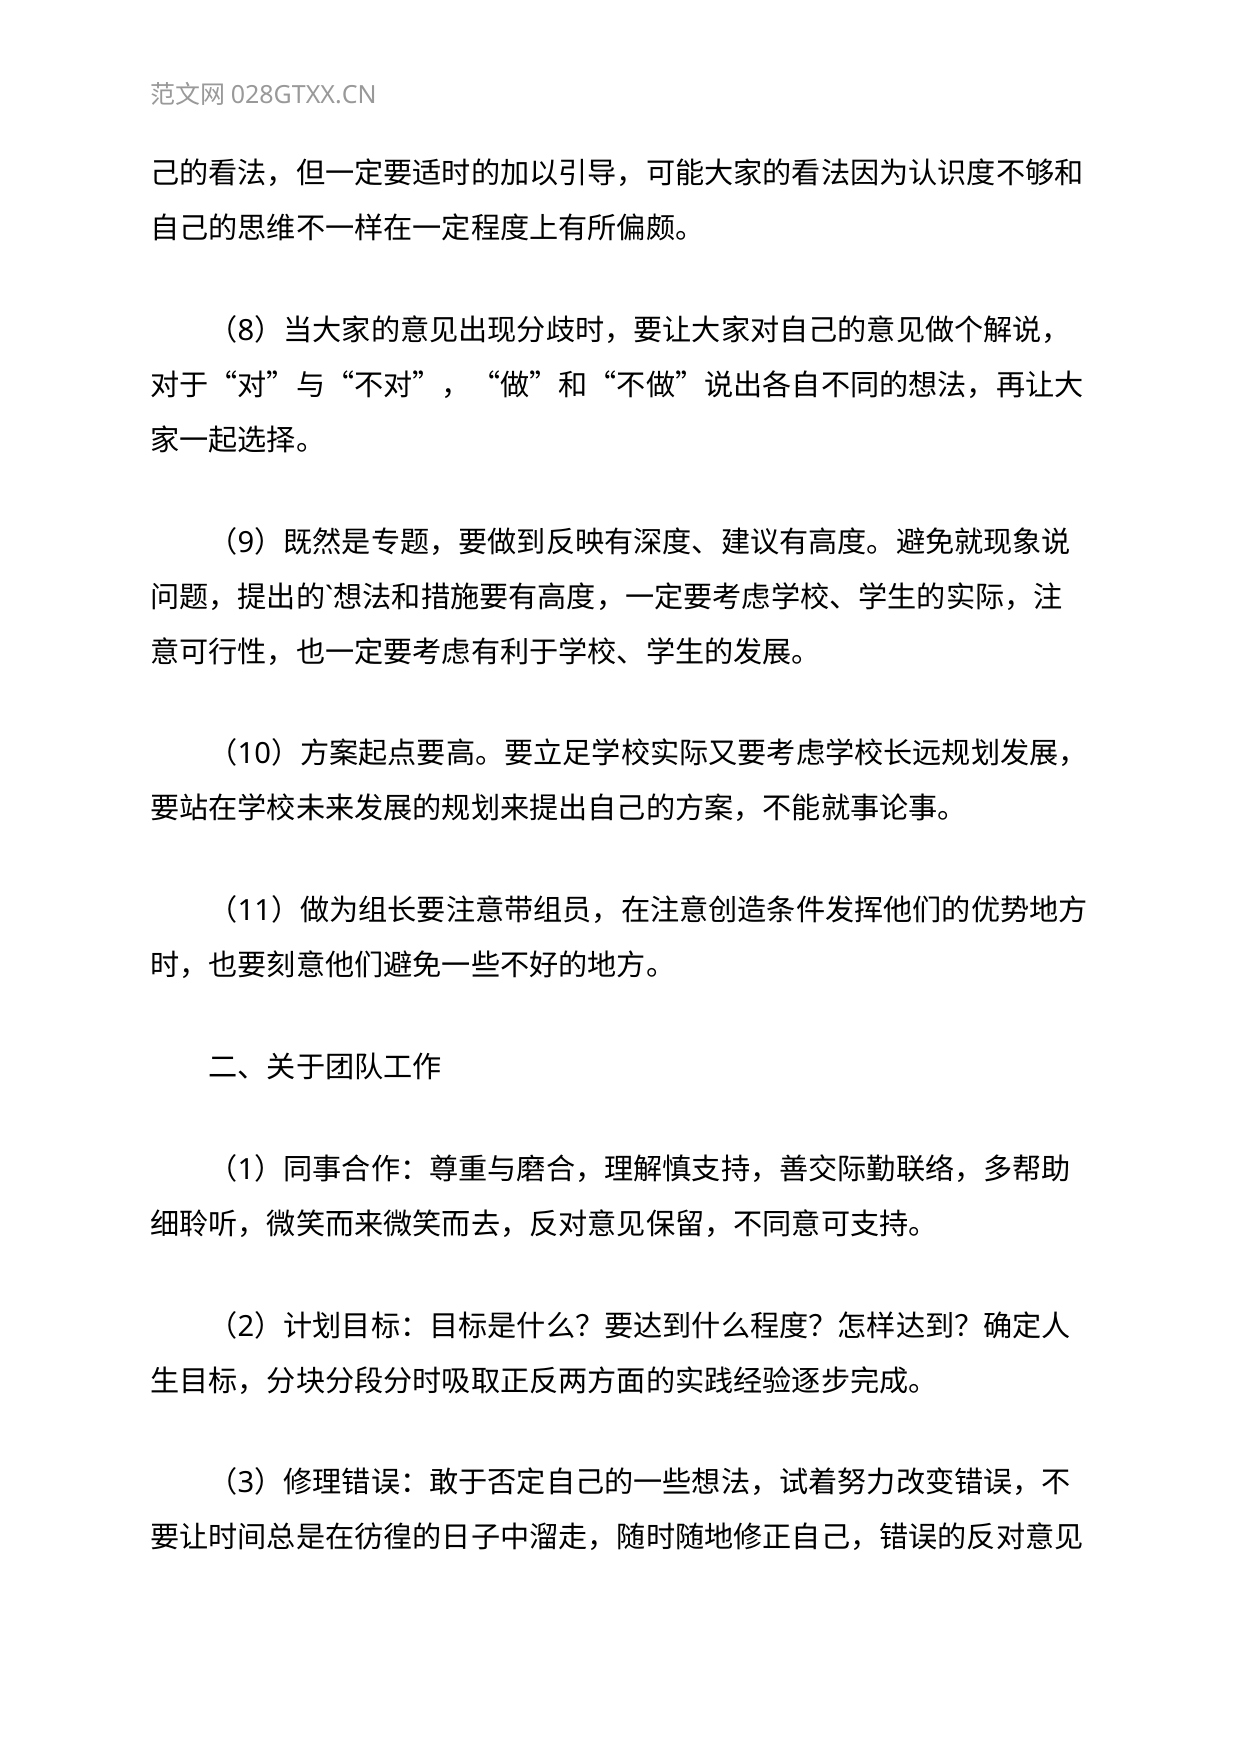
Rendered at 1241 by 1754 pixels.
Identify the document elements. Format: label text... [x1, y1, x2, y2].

text （1）同事合作：尊重与磨合，理解慎支持，善交际勤联络，多帮助细聆听，微笑而来微笑而去，反对意见保留，不同意可支持。 [150, 1145, 1090, 1243]
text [150, 150, 1090, 247]
text （11）做为组长要注意带组员，在注意创造条件发挥他们的优势地方时，也要刻意他们避免一些不好的地方。 [150, 887, 1090, 984]
text （8）当大家的意见出现分歧时，要让大家对自己的意见做个解说，对于“对”与“不对”，“做”和“不做”说出各自不同的想法，再让大家一起选择。 [150, 307, 1090, 459]
text 二、关于团队工作 [150, 1044, 1090, 1086]
text （10）方案起点要高。要立足学校实际又要考虑学校长远规划发展，要站在学校未来发展的规划来提出自己的方案，不能就事论事。 [150, 730, 1090, 827]
text （9）既然是专题，要做到反映有深度、建议有高度。避免就现象说问题，提出的`想法和措施要有高度，一定要考虑学校、学生的实际，注意可行性，也一定要考虑有利于学校、学生的发展。 [150, 518, 1090, 671]
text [150, 1459, 1090, 1556]
text （2）计划目标：目标是什么？要达到什么程度？怎样达到？确定人生目标，分块分段分时吸取正反两方面的实践经验逐步完成。 [150, 1302, 1090, 1399]
